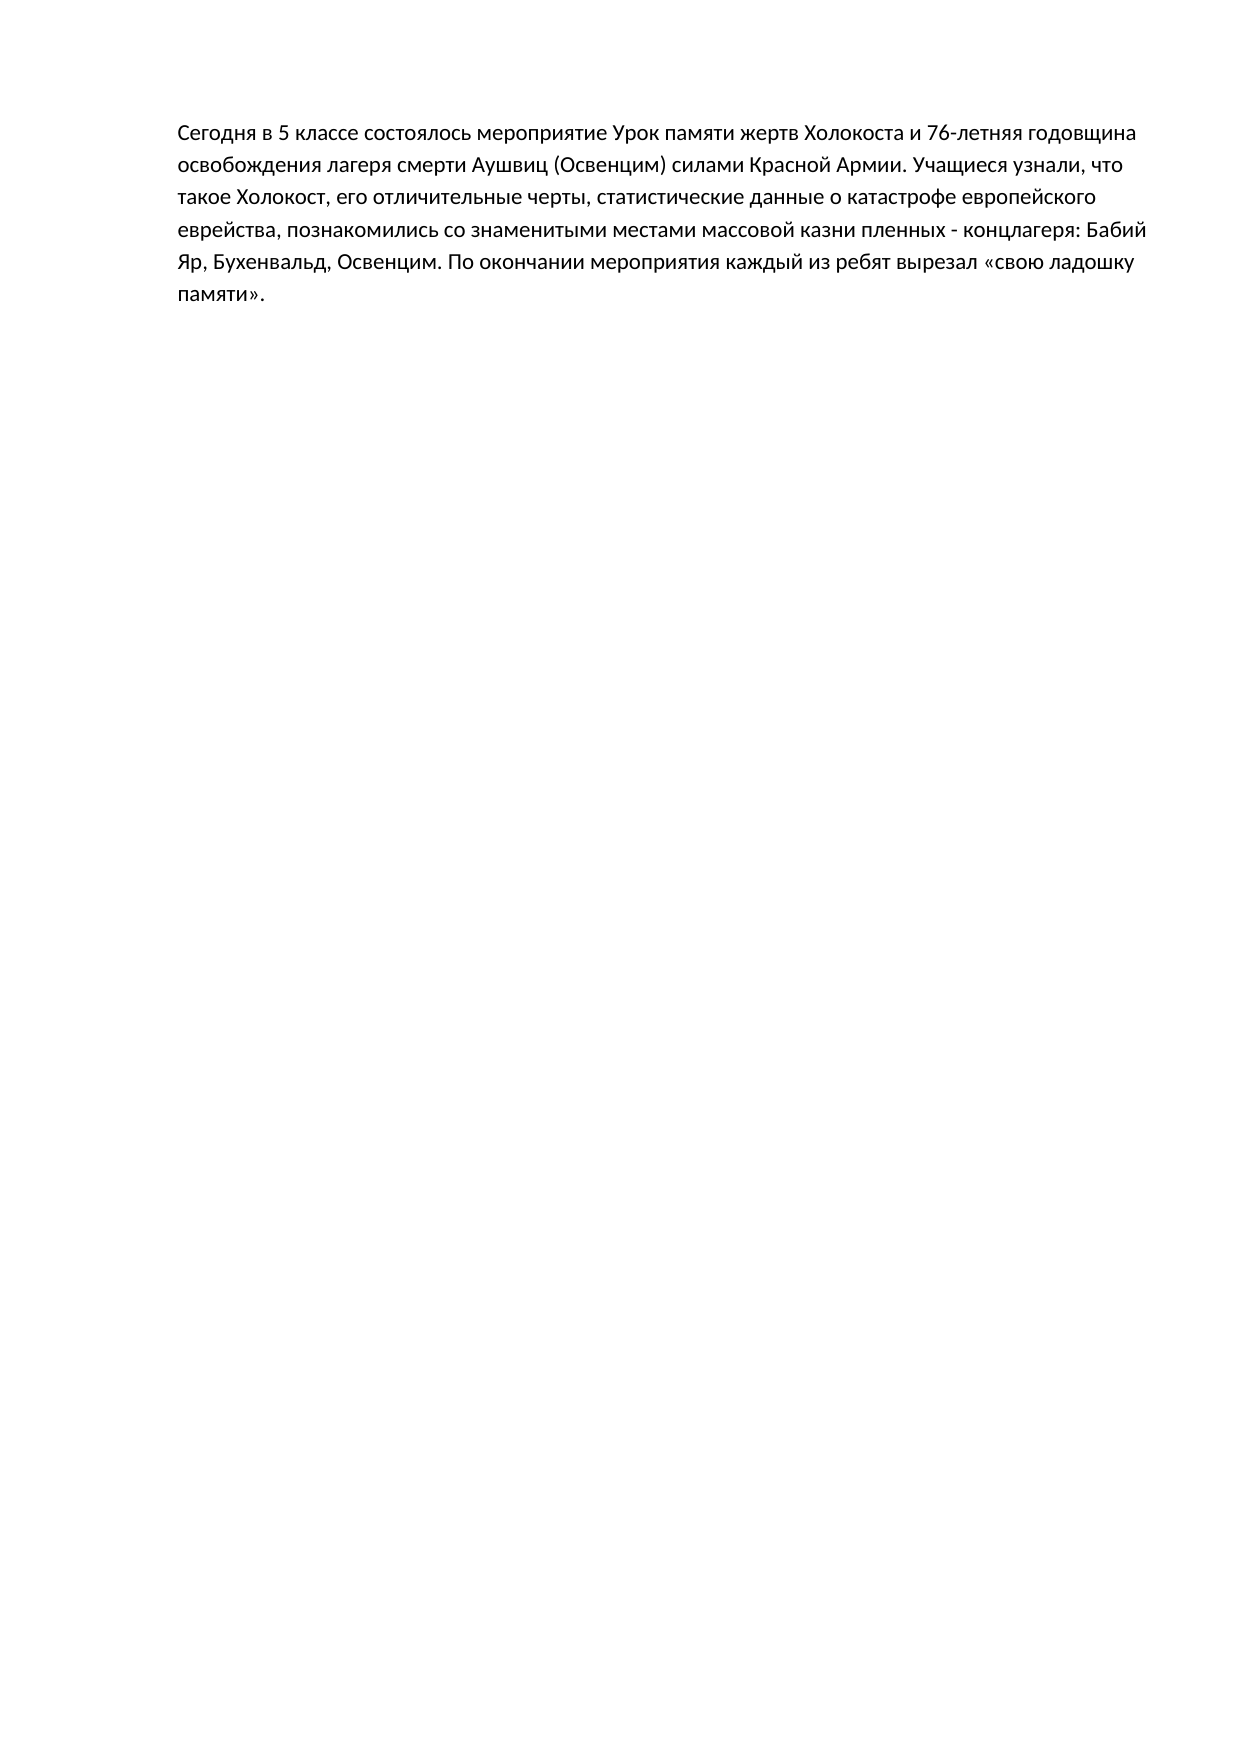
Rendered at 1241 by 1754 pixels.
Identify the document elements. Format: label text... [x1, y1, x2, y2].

text Сегодня в 5 классе состоялось мероприятие Урок памяти жертв Холокоста и 76-летняя годовщина освобождения лагеря смерти Аушвиц (Освенцим) силами Красной Армии. Учащиеся узнали, что такое Холокост, его отличительные черты, статистические данные о катастрофе европейского еврейства, познакомились со знаменитыми местами массовой казни пленных - концлагеря: Бабий Яр, Бухенвальд, Освенцим. По окончании мероприятия каждый из ребят вырезал «свою ладошку памяти». [177, 118, 1152, 307]
